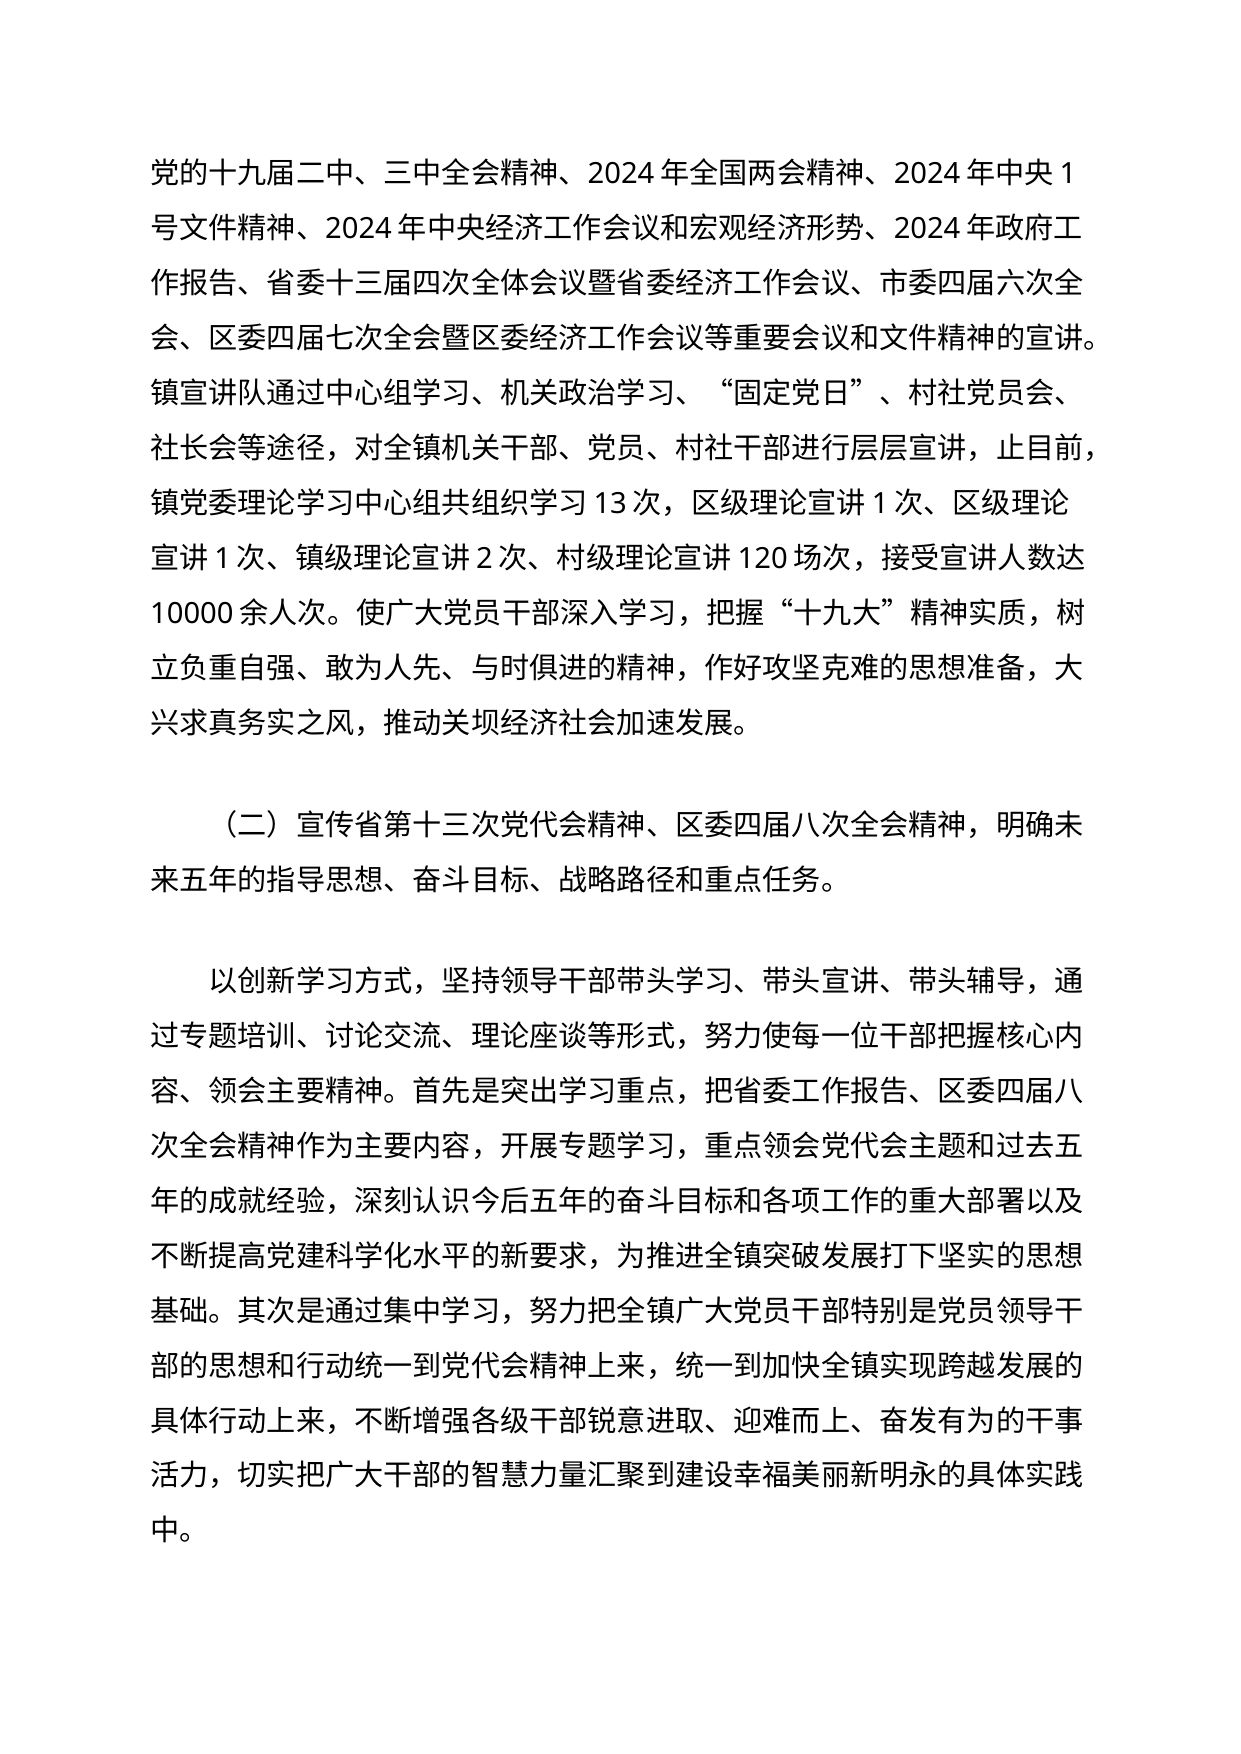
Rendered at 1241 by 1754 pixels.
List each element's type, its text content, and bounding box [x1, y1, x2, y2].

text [150, 150, 1090, 742]
text 以创新学习方式，坚持领导干部带头学习、带头宣讲、带头辅导，通过专题培训、讨论交流、理论座谈等形式，努力使每一位干部把握核心内容、领会主要精神。首先是突出学习重点，把省委工作报告、区委四届八次全会精神作为主要内容，开展专题学习，重点领会党代会主题和过去五年的成就经验，深刻认识今后五年的奋斗目标和各项工作的重大部署以及不断提高党建科学化水平的新要求，为推进全镇突破发展打下坚实的思想基础。其次是通过集中学习，努力把全镇广大党员干部特别是党员领导干部的思想和行动统一到党代会精神上来，统一到加快全镇实现跨越发展的具体行动上来，不断增强各级干部锐意进取、迎难而上、奋发有为的干事活力，切实把广大干部的智慧力量汇聚到建设幸福美丽新明永的具体实践中。 [150, 958, 1090, 1549]
text （二）宣传省第十三次党代会精神、区委四届八次全会精神，明确未来五年的指导思想、奋斗目标、战略路径和重点任务。 [150, 801, 1090, 898]
